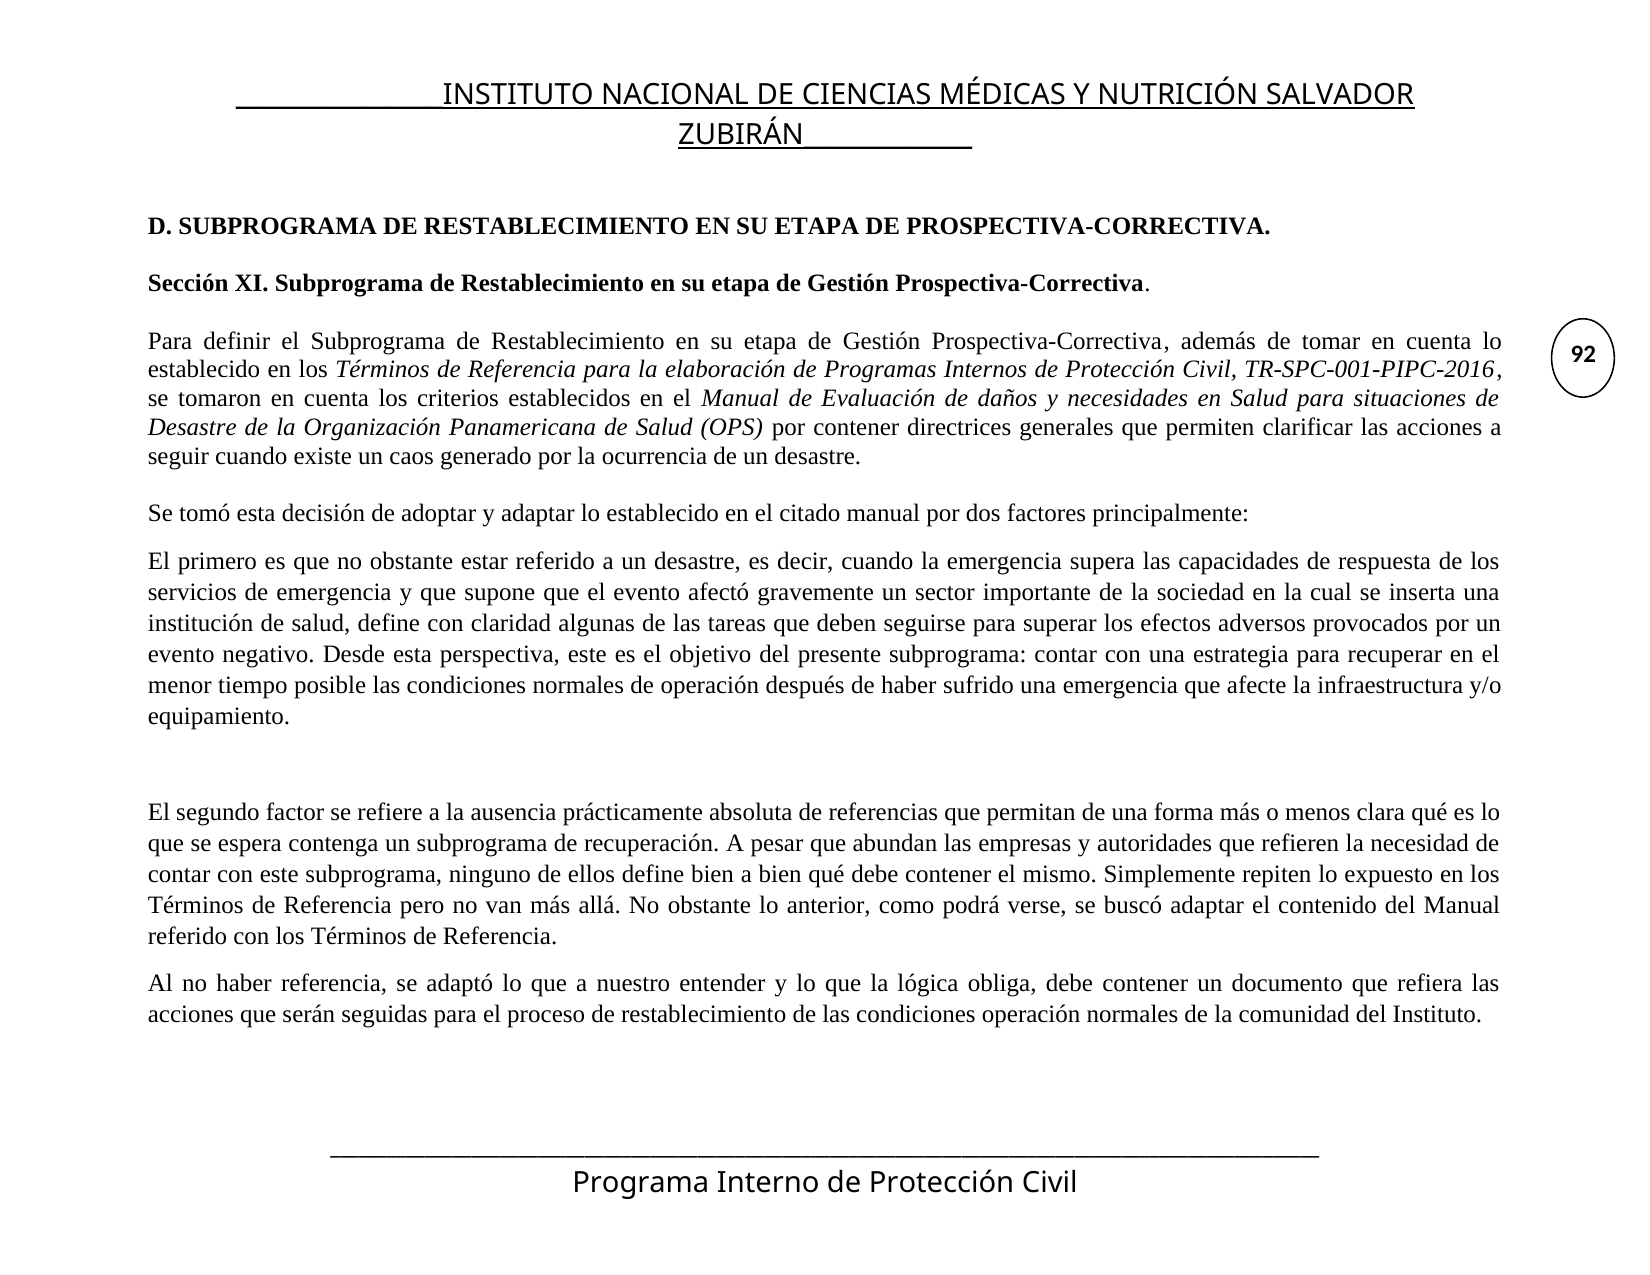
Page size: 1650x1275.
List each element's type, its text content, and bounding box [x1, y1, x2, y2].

text Se tomó esta decisión de adoptar y adaptar lo establecido en el citado manual por dos factores principalmente: [148, 498, 1502, 527]
text Al no haber referencia, se adaptó lo que a nuestro entender y lo que la lógica obliga, debe contener un documento que refiera las acciones que serán seguidas para el proceso de restablecimiento de las condiciones operación normales de la comunidad del Instituto. [148, 968, 1502, 1028]
text Para definir el Subprograma de Restablecimiento en su etapa de Gestión Prospectiva-Correctiva, además de tomar en cuenta lo establecido en los Términos de Referencia para la elaboración de Programas Internos de Protección Civil, TR-SPC-001-PIPC-2016, se tomaron en cuenta los criterios establecidos en el Manual de Evaluación de daños y necesidades en Salud para situaciones de Desastre de la Organización Panamericana de Salud (OPS) por contener directrices generales que permiten clarificar las acciones a seguir cuando existe un caos generado por la ocurrencia de un desastre. [148, 326, 1502, 469]
text D. SUBPROGRAMA DE RESTABLECIMIENTO EN SU ETAPA DE PROSPECTIVA-CORRECTIVA. [148, 211, 1502, 239]
text El segundo factor se refiere a la ausencia prácticamente absoluta de referencias que permitan de una forma más o menos clara qué es lo que se espera contenga un subprograma de recuperación. A pesar que abundan las empresas y autoridades que refieren la necesidad de contar con este subprograma, ninguno de ellos define bien a bien qué debe contener el mismo. Simplemente repiten lo expuesto en los Términos de Referencia pero no van más allá. No obstante lo anterior, como podrá verse, se buscó adaptar el contenido del Manual referido con los Términos de Referencia. [148, 797, 1502, 949]
text Sección XI. Subprograma de Restablecimiento en su etapa de Gestión Prospectiva-Correctiva. [148, 268, 1502, 297]
text El primero es que no obstante estar referido a un desastre, es decir, cuando la emergencia supera las capacidades de respuesta de los servicios de emergencia y que supone que el evento afectó gravemente un sector importante de la sociedad en la cual se inserta una institución de salud, define con claridad algunas de las tareas que deben seguirse para superar los efectos adversos provocados por un evento negativo. Desde esta perspectiva, este es el objetivo del presente subprograma: contar con una estrategia para recuperar en el menor tiempo posible las condiciones normales de operación después de haber sufrido una emergencia que afecte la infraestructura y/o equipamiento. [148, 546, 1502, 730]
